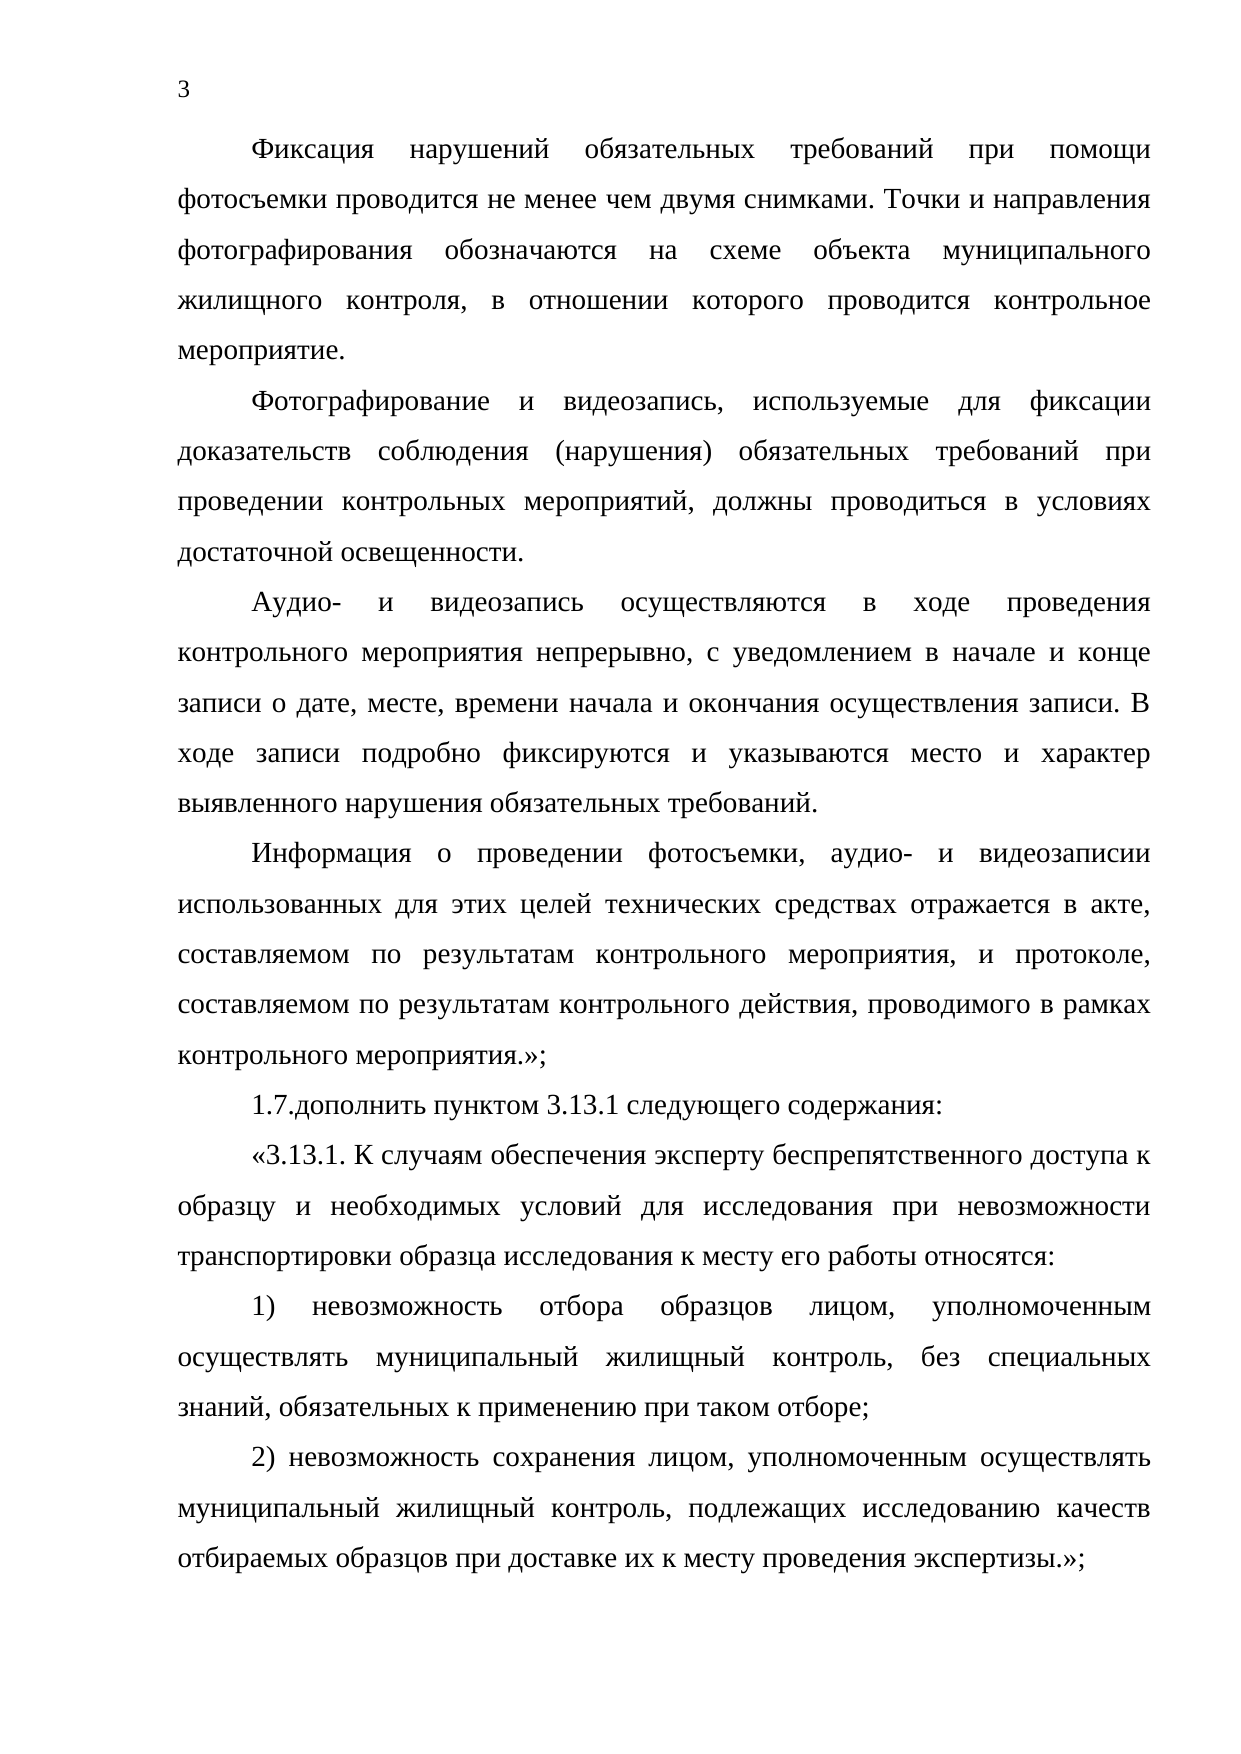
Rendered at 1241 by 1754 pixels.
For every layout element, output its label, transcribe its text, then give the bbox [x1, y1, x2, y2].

text 1.7.дополнить пунктом 3.13.1 следующего содержания: [177, 1087, 1152, 1121]
text Фотографирование и видеозапись, используемые для фиксации доказательств соблюдения (нарушения) обязательных требований при проведении контрольных мероприятий, должны проводиться в условиях достаточной освещенности. [177, 383, 1152, 567]
text Аудио- и видеозапись осуществляются в ходе проведения контрольного мероприятия непрерывно, с уведомлением в начале и конце записи о дате, месте, времени начала и окончания осуществления записи. В ходе записи подробно фиксируются и указываются место и характер выявленного нарушения обязательных требований. [177, 584, 1152, 819]
text 1) невозможность отбора образцов лицом, уполномоченным осуществлять муниципальный жилищный контроль, без специальных знаний, обязательных к применению при таком отборе; [177, 1288, 1152, 1423]
text Фиксация нарушений обязательных требований при помощи фотосъемки проводится не менее чем двумя снимками. Точки и направления фотографирования обозначаются на схеме объекта муниципального жилищного контроля, в отношении которого проводится контрольное мероприятие. [177, 131, 1152, 366]
text Информация о проведении фотосъемки, аудио- и видеозаписии использованных для этих целей технических средствах отражается в акте, составляемом по результатам контрольного мероприятия, и протоколе, составляемом по результатам контрольного действия, проводимого в рамках контрольного мероприятия.»; [177, 836, 1152, 1070]
text «3.13.1. К случаям обеспечения эксперту беспрепятственного доступа к образцу и необходимых условий для исследования при невозможности транспортировки образца исследования к месту его работы относятся: [177, 1137, 1152, 1272]
text 2) невозможность сохранения лицом, уполномоченным осуществлять муниципальный жилищный контроль, подлежащих исследованию качеств отбираемых образцов при доставке их к месту проведения экспертизы.»; [177, 1439, 1152, 1573]
